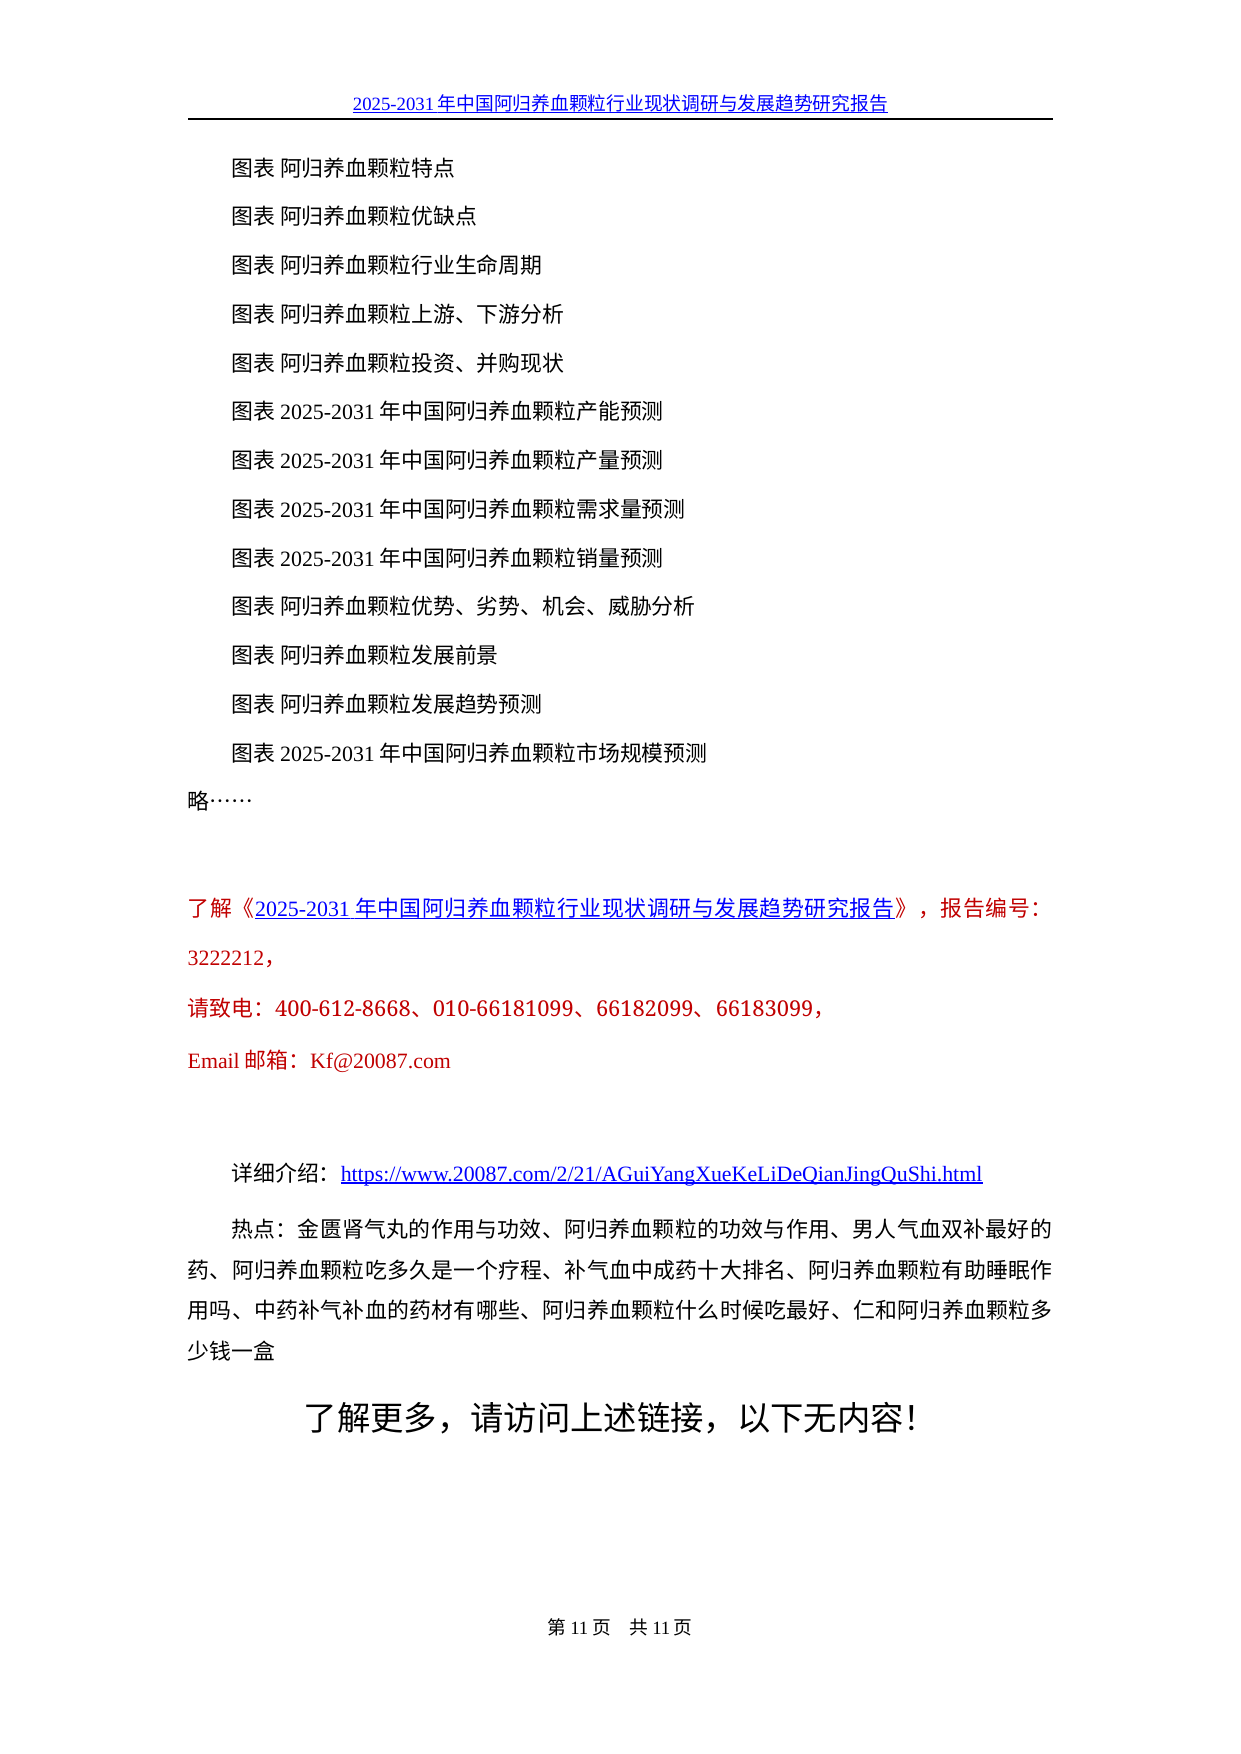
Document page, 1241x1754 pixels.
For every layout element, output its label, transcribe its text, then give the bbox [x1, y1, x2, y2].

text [187, 150, 1053, 816]
title 了解更多，请访问上述链接，以下无内容！ [187, 1384, 1053, 1449]
text 热点：金匮肾气丸的作用与功效、阿归养血颗粒的功效与作用、男人气血双补最好的药、阿归养血颗粒吃多久是一个疗程、补气血中成药十大排名、阿归养血颗粒有助睡眠作用吗、中药补气补血的药材有哪些、阿归养血颗粒什么时候吃最好、仁和阿归养血颗粒多少钱一盒 [187, 1212, 1053, 1366]
text 请致电：400-612-8668、010-66181099、66182099、66183099， [187, 991, 1053, 1023]
text 详细介绍：https://www.20087.com/2/21/AGuiYangXueKeLiDeQianJingQuShi.html [187, 1155, 1053, 1188]
text Email邮箱：Kf@20087.com [187, 1042, 1053, 1075]
text 了解《2025-2031年中国阿归养血颗粒行业现状调研与发展趋势研究报告》，报告编号：3222212， [187, 890, 1053, 972]
